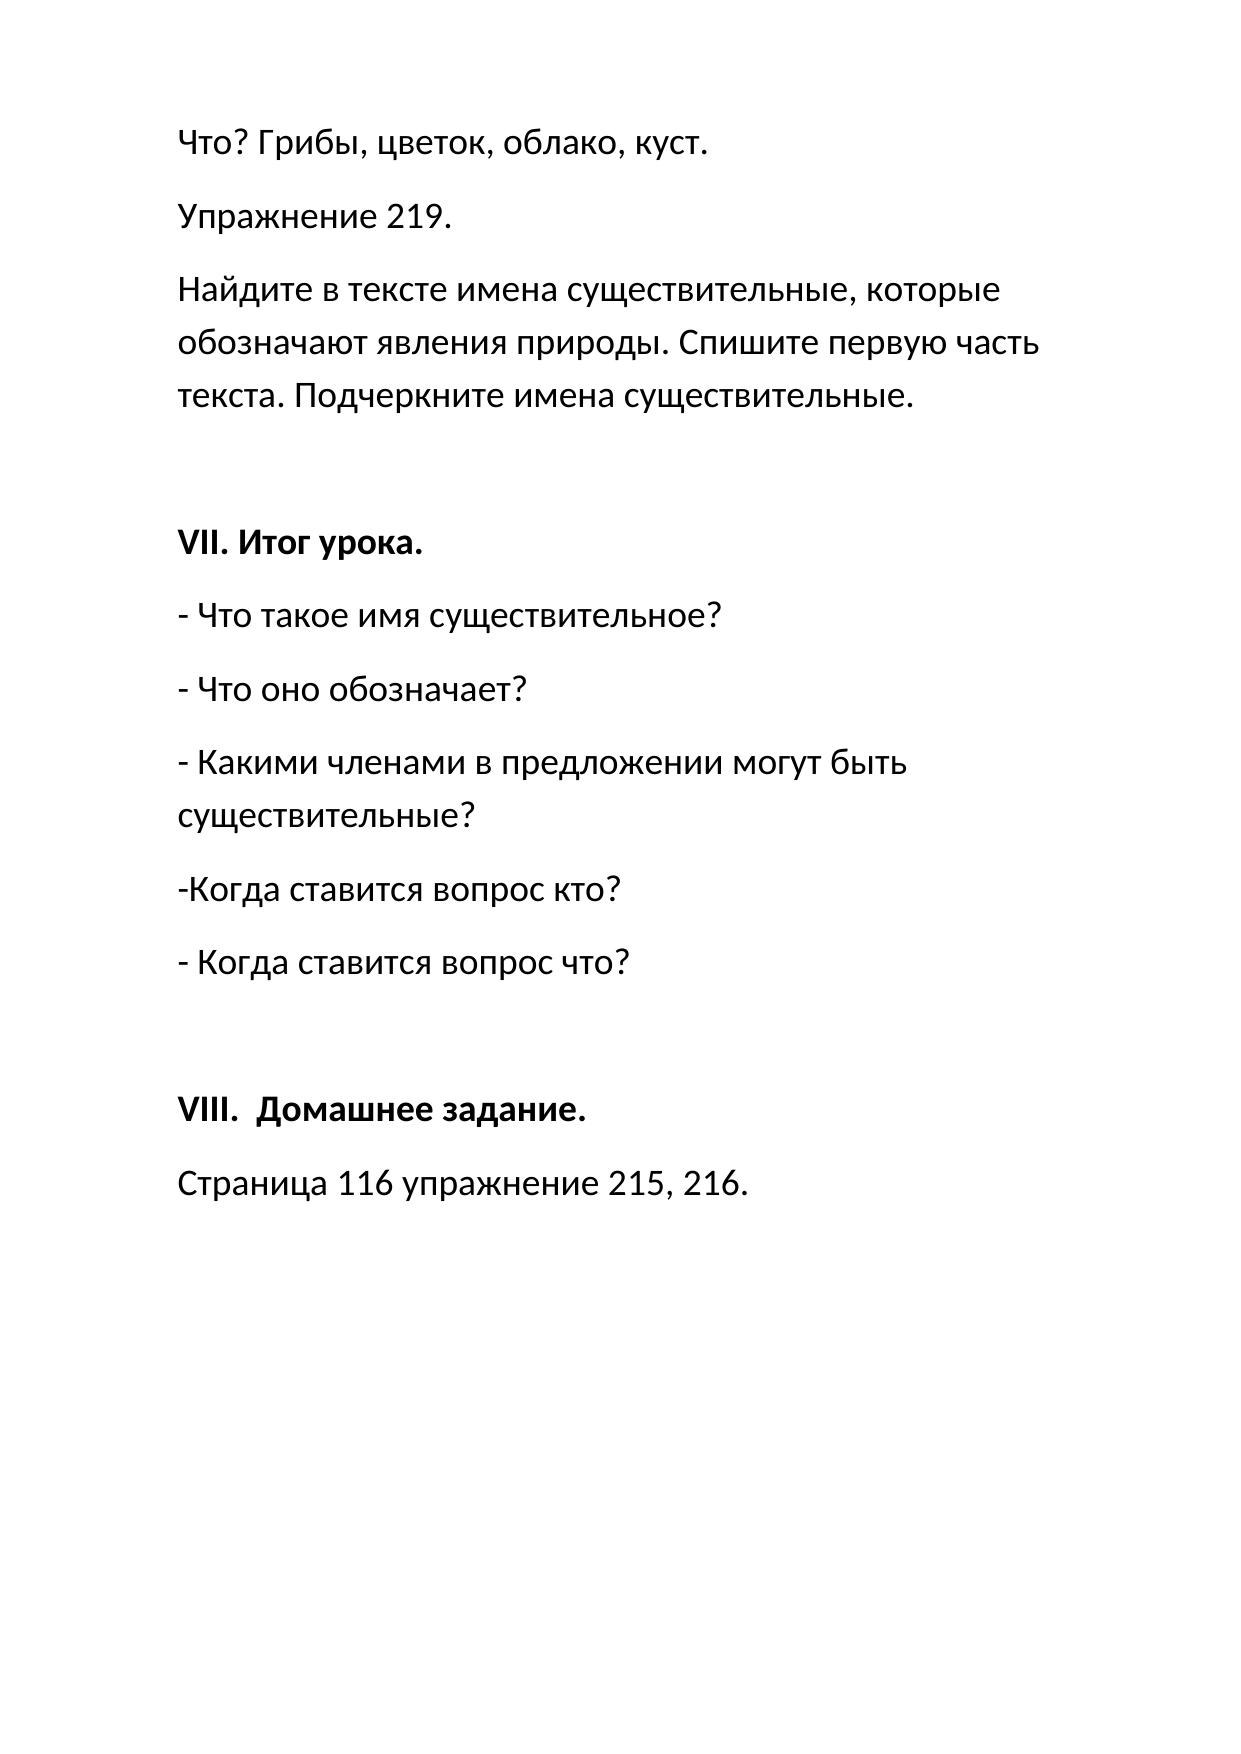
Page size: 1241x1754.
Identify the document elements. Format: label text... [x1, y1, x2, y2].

text VIII. Домашнее задание. [177, 1085, 1152, 1131]
text - Что такое имя существительное? [177, 591, 1152, 637]
text -Когда ставится вопрос кто? [177, 864, 1152, 910]
text Что? Грибы, цветок, облако, куст. [177, 118, 1152, 164]
text VII. Итог урока. [177, 518, 1152, 563]
text Найдите в тексте имена существительные, которые обозначают явления природы. Спишите первую часть текста. Подчеркните имена существительные. [177, 265, 1152, 416]
text - Когда ставится вопрос что? [177, 938, 1152, 984]
text Страница 116 упражнение 215, 216. [177, 1159, 1152, 1204]
text - Что оно обозначает? [177, 665, 1152, 711]
text - Какими членами в предложении могут быть существительные? [177, 738, 1152, 837]
text Упражнение 219. [177, 192, 1152, 237]
